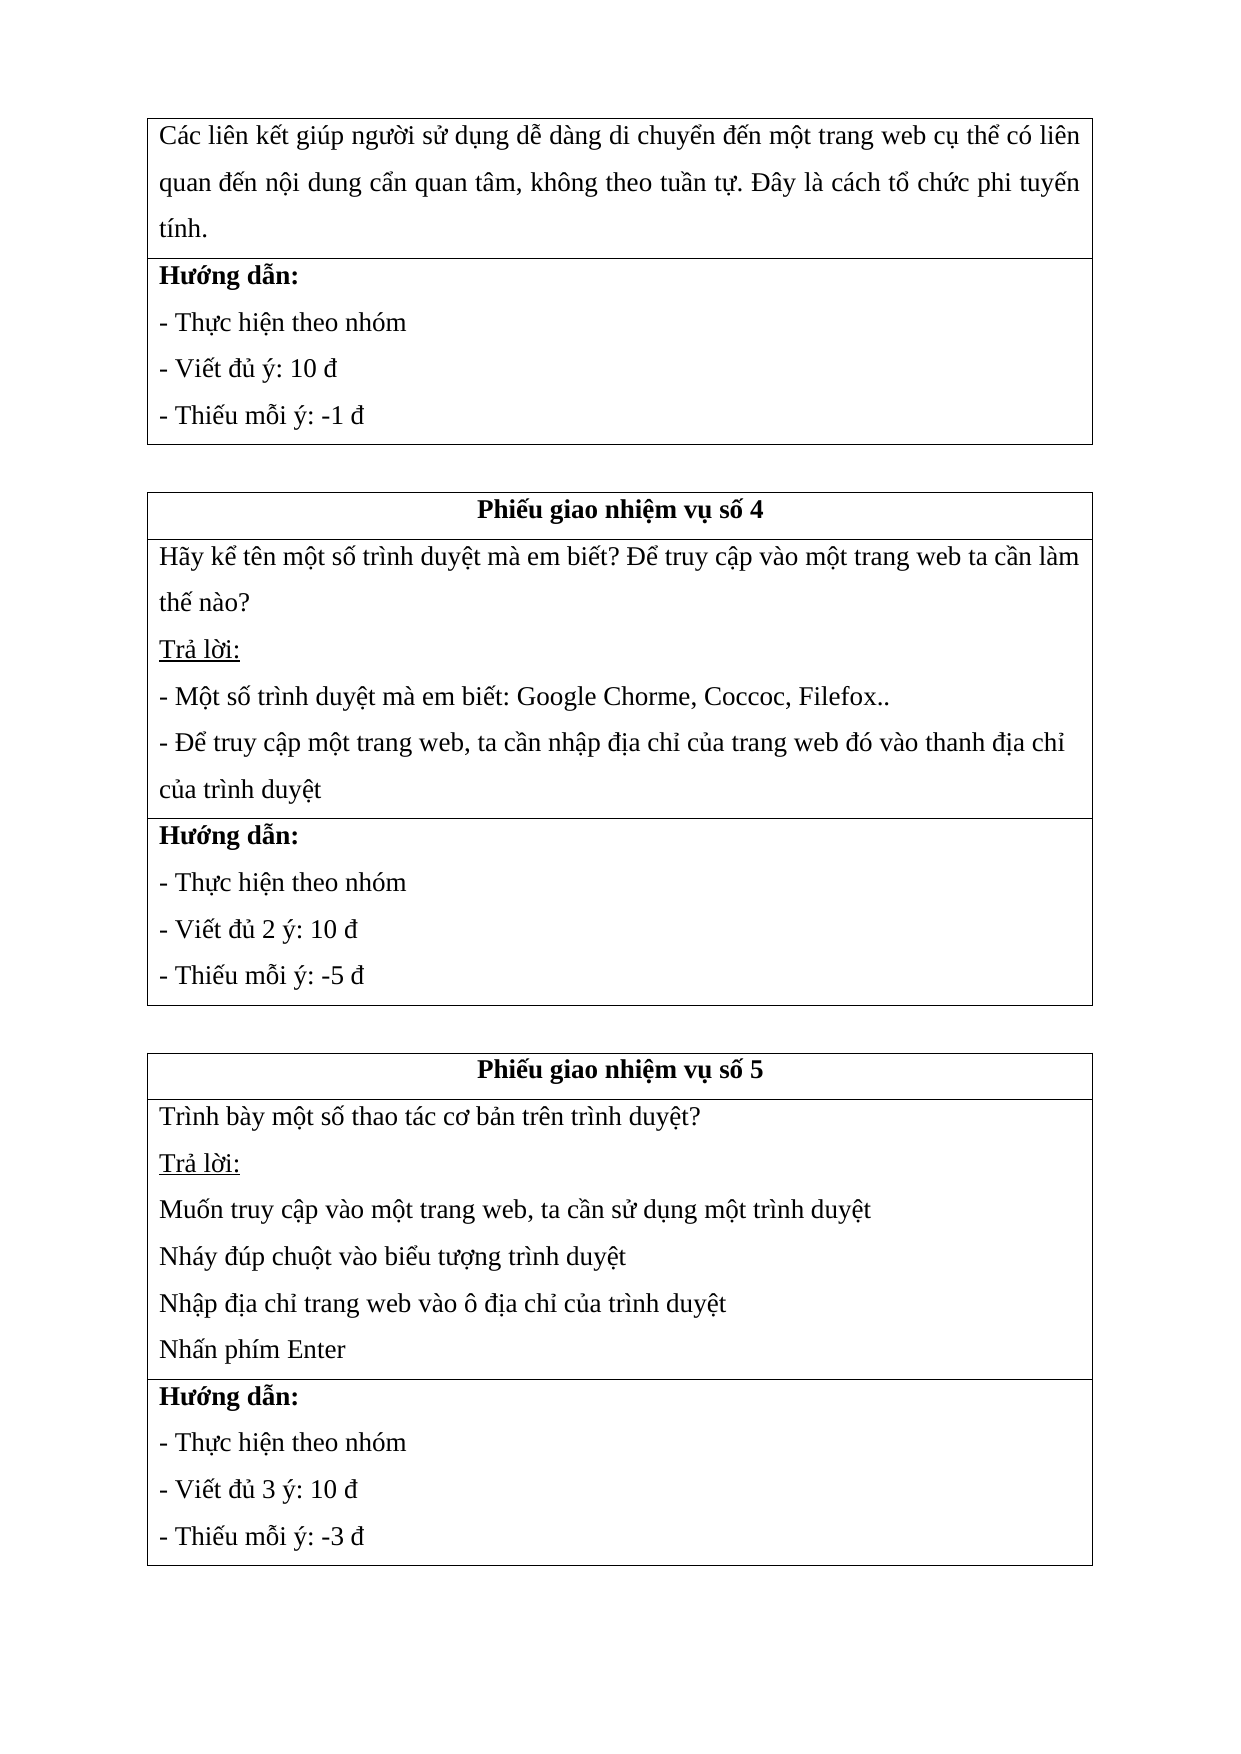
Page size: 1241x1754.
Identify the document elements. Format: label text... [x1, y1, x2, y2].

table_cell Hướng dẫn: - Thực hiện theo nhóm - Viết đủ ý: 10 đ - Thiếu mỗi ý: -1 đ [148, 259, 1092, 444]
table_header Phiếu giao nhiệm vụ số 5 [148, 1054, 1092, 1099]
table_cell Trình bày một số thao tác cơ bản trên trình duyệt? Trả lời: Muốn truy cập vào một trang web, ta cần sử dụng một trình duyệt Nháy đúp chuột vào biểu tượng trình duyệt Nhập địa chỉ trang web vào ô địa chỉ của trình duyệt Nhấn phím Enter [148, 1100, 1092, 1379]
table_header Phiếu giao nhiệm vụ số 4 [148, 493, 1092, 538]
table_cell Hãy kể tên một số trình duyệt mà em biết? Để truy cập vào một trang web ta cần làm thế nào? Trả lời: - Một số trình duyệt mà em biết: Google Chorme, Coccoc, Filefox.. - Để truy cập một trang web, ta cần nhập địa chỉ của trang web đó vào thanh địa chỉ của trình duyệt [148, 540, 1092, 818]
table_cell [148, 119, 1092, 258]
table_cell Hướng dẫn: - Thực hiện theo nhóm - Viết đủ 3 ý: 10 đ - Thiếu mỗi ý: -3 đ [148, 1380, 1092, 1565]
table_cell Hướng dẫn: - Thực hiện theo nhóm - Viết đủ 2 ý: 10 đ - Thiếu mỗi ý: -5 đ [148, 819, 1092, 1005]
